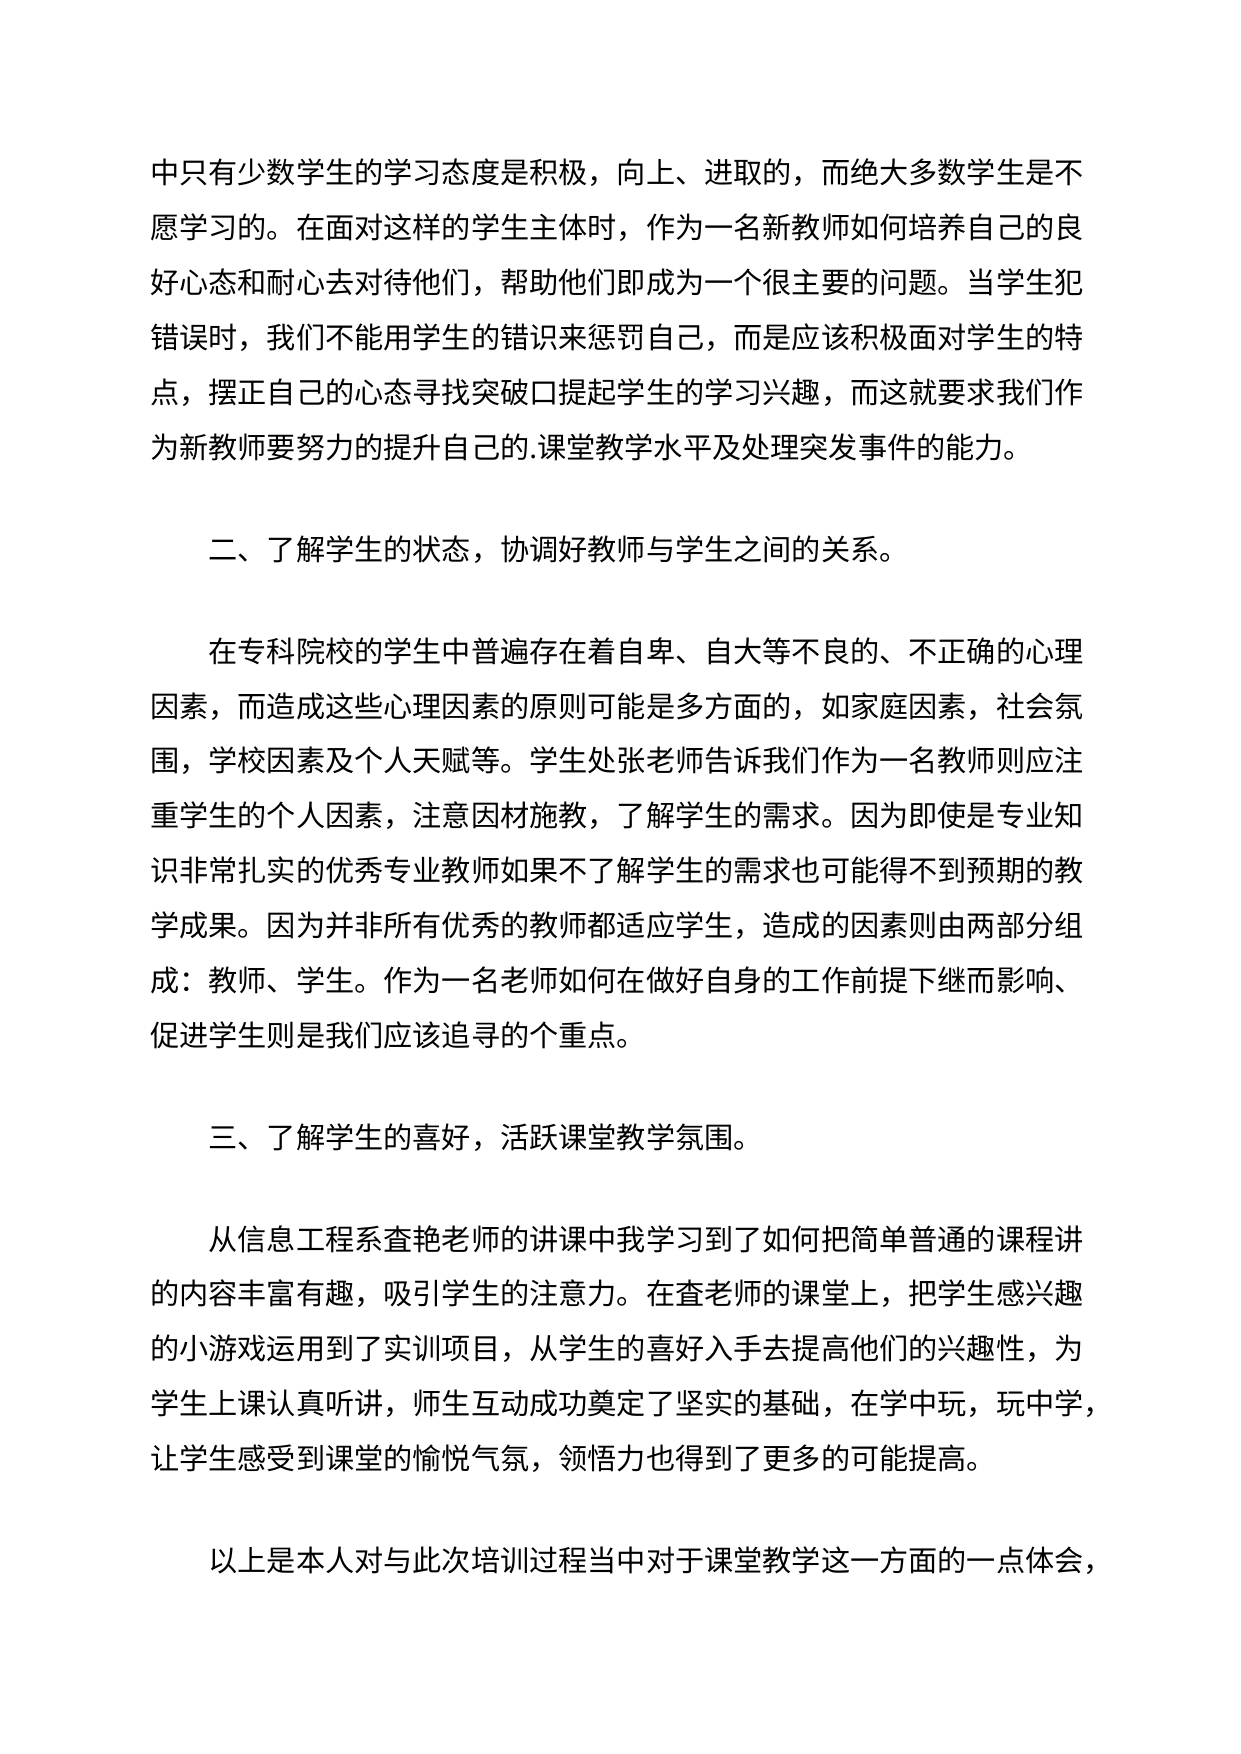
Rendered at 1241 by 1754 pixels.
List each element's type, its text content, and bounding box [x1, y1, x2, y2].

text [150, 150, 1090, 467]
text 在专科院校的学生中普遍存在着自卑、自大等不良的、不正确的心理因素，而造成这些心理因素的原则可能是多方面的，如家庭因素，社会氛围，学校因素及个人天赋等。学生处张老师告诉我们作为一名教师则应注重学生的个人因素，注意因材施教，了解学生的需求。因为即使是专业知识非常扎实的优秀专业教师如果不了解学生的需求也可能得不到预期的教学成果。因为并非所有优秀的教师都适应学生，造成的因素则由两部分组成：教师、学生。作为一名老师如何在做好自身的工作前提下继而影响、促进学生则是我们应该追寻的个重点。 [150, 628, 1090, 1055]
text 三、了解学生的喜好，活跃课堂教学氛围。 [150, 1114, 1090, 1157]
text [150, 1537, 1090, 1580]
text 二、了解学生的状态，协调好教师与学生之间的关系。 [150, 526, 1090, 569]
text 从信息工程系査艳老师的讲课中我学习到了如何把简单普通的课程讲的内容丰富有趣，吸引学生的注意力。在査老师的课堂上，把学生感兴趣的小游戏运用到了实训项目，从学生的喜好入手去提高他们的兴趣性，为学生上课认真听讲，师生互动成功奠定了坚实的基础，在学中玩，玩中学，让学生感受到课堂的愉悦气氛，领悟力也得到了更多的可能提高。 [150, 1216, 1090, 1478]
